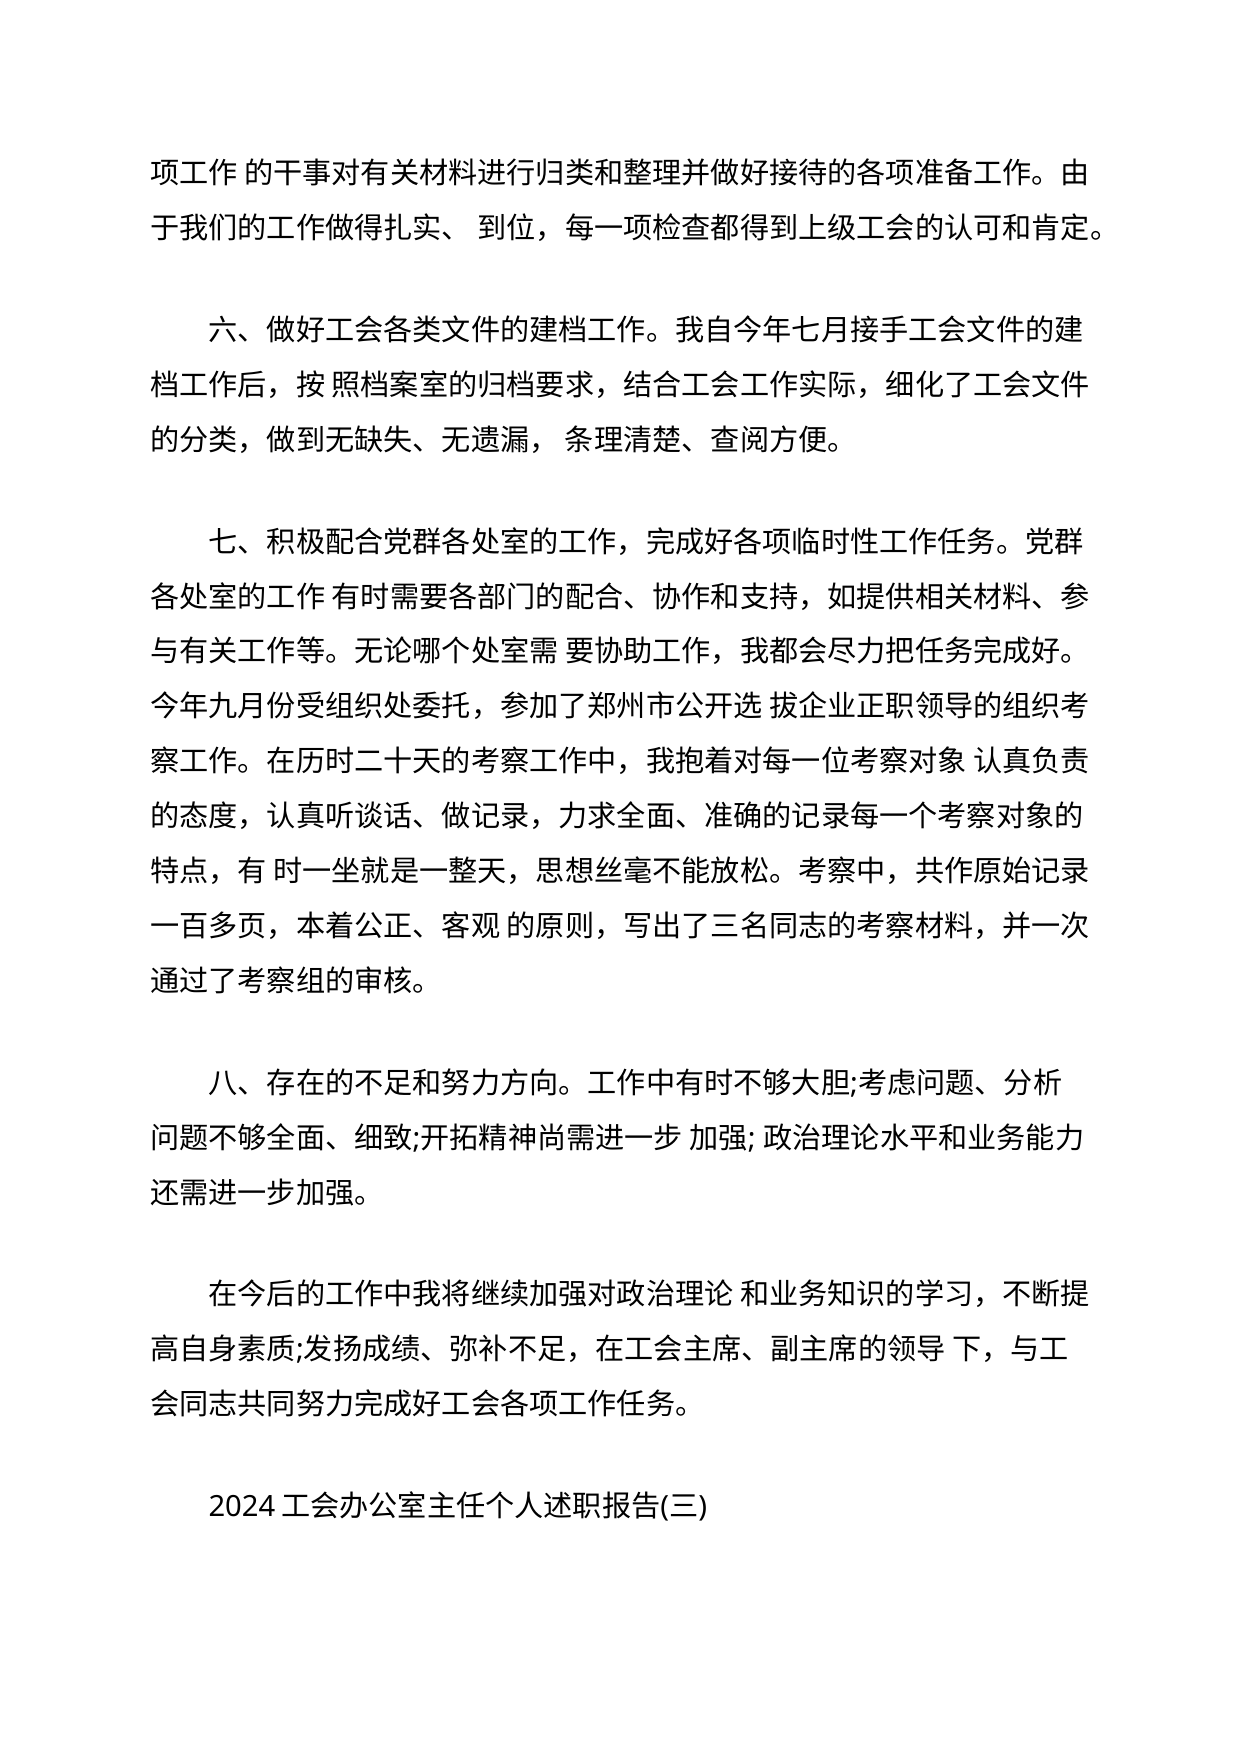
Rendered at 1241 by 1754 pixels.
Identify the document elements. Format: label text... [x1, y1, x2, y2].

text 在今后的工作中我将继续加强对政治理论 和业务知识的学习，不断提高自身素质;发扬成绩、弥补不足，在工会主席、副主席的领导 下，与工会同志共同努力完成好工会各项工作任务。 [150, 1271, 1090, 1423]
text 2024工会办公室主任个人述职报告(三) [150, 1483, 1090, 1525]
text 六、做好工会各类文件的建档工作。我自今年七月接手工会文件的建档工作后，按 照档案室的归档要求，结合工会工作实际，细化了工会文件的分类，做到无缺失、无遗漏， 条理清楚、查阅方便。 [150, 307, 1090, 459]
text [150, 150, 1090, 247]
text 八、存在的不足和努力方向。工作中有时不够大胆;考虑问题、分析问题不够全面、细致;开拓精神尚需进一步 加强; 政治理论水平和业务能力还需进一步加强。 [150, 1059, 1090, 1211]
text 七、积极配合党群各处室的工作，完成好各项临时性工作任务。党群各处室的工作 有时需要各部门的配合、协作和支持，如提供相关材料、参与有关工作等。无论哪个处室需 要协助工作，我都会尽力把任务完成好。今年九月份受组织处委托，参加了郑州市公开选 拔企业正职领导的组织考察工作。在历时二十天的考察工作中，我抱着对每一位考察对象 认真负责的态度，认真听谈话、做记录，力求全面、准确的记录每一个考察对象的特点，有 时一坐就是一整天，思想丝毫不能放松。考察中，共作原始记录一百多页，本着公正、客观 的原则，写出了三名同志的考察材料，并一次通过了考察组的审核。 [150, 518, 1090, 1000]
